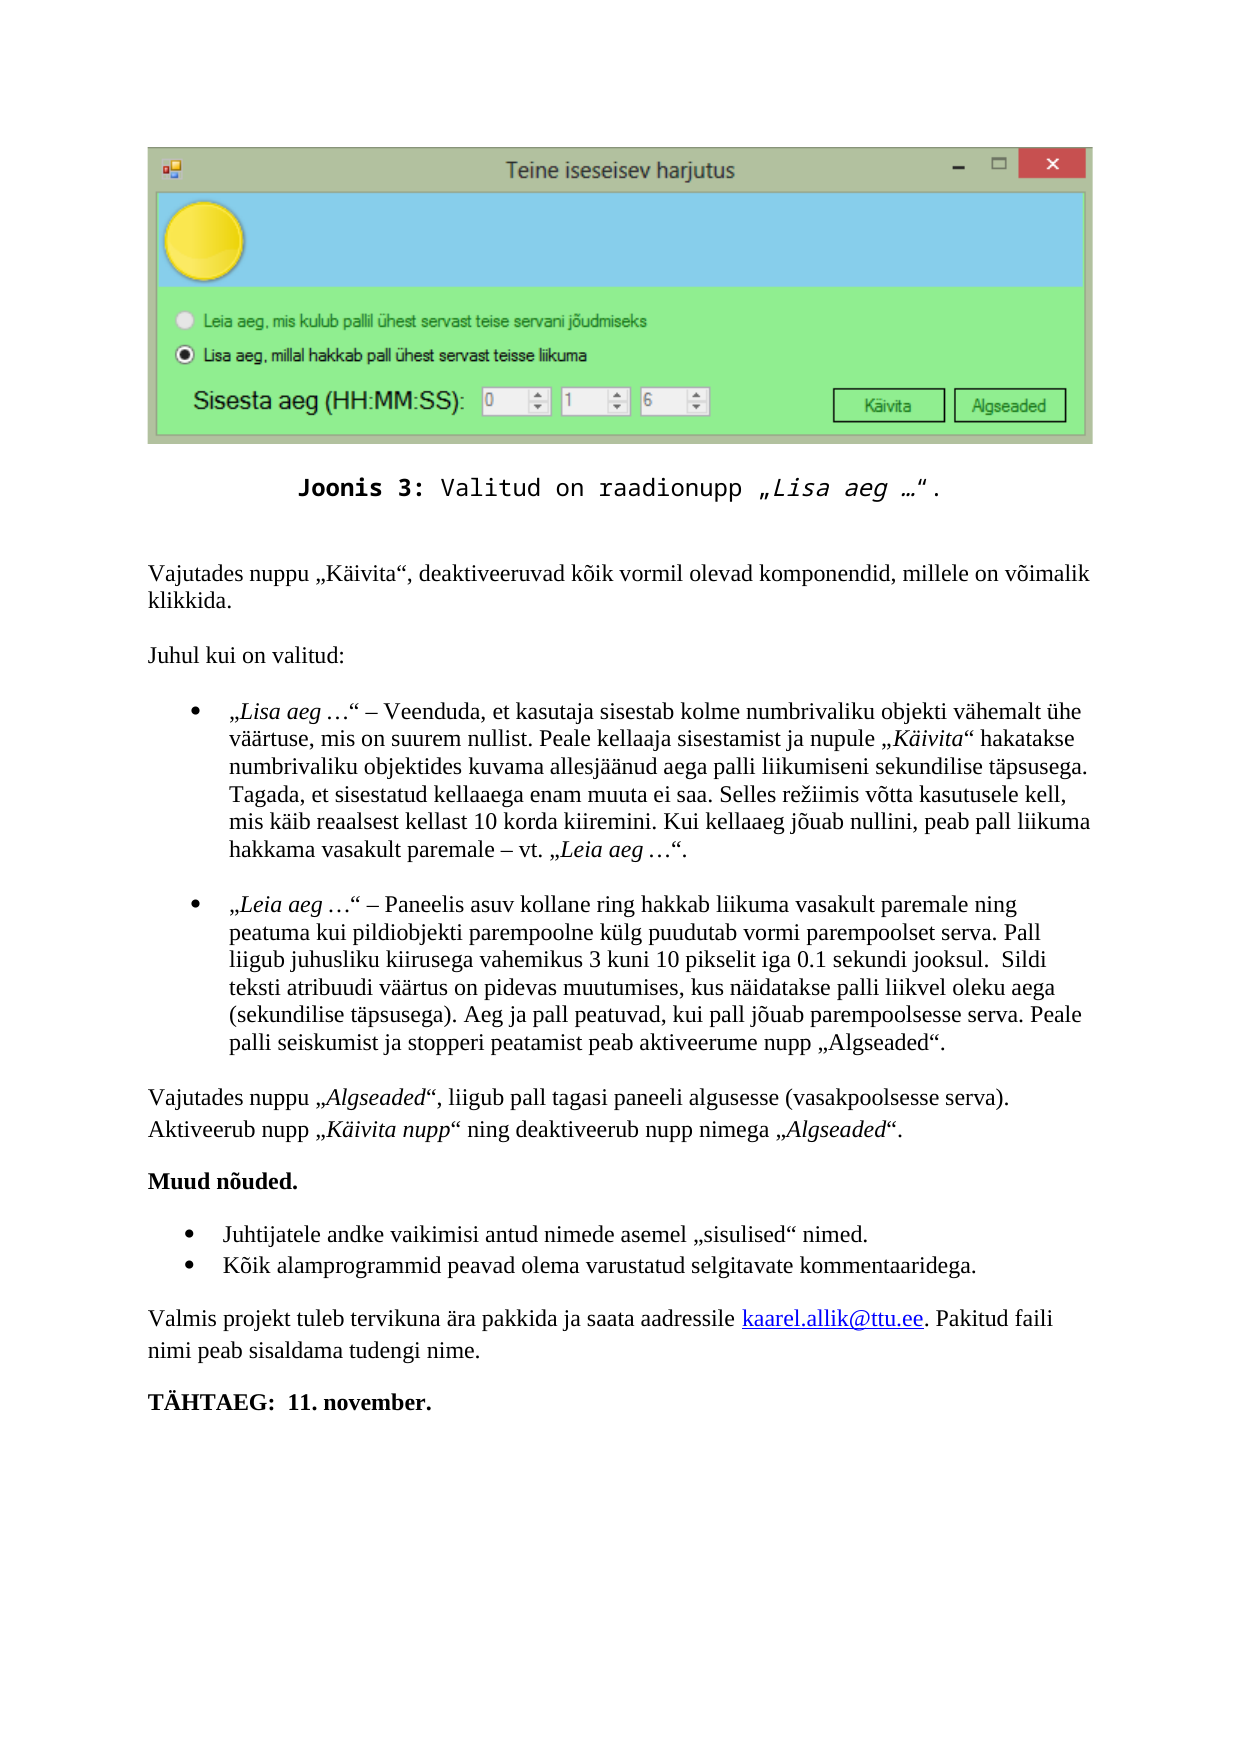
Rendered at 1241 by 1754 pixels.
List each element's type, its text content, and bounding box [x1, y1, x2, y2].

text Vajutades nuppu „Käivita“, deaktiveeruvad kõik vormil olevad komponendid, millele on võimalik klikkida. [148, 559, 1093, 614]
list „Lisa aeg …“ – Veenduda, et kasutaja sisestab kolme numbrivaliku objekti vähemalt ühe väärtuse, mis on suurem nullist. Peale kellaaja sisestamist ja nupule „Käivita“ hakatakse numbrivaliku objektides kuvama allesjäänud aega palli liikumiseni sekundilise täpsusega. Tagada, et sisestatud kellaaega enam muuta ei saa. Selles režiimis võtta kasutusele kell, mis käib reaalsest kellast 10 korda kiiremini. Kui kellaaeg jõuab nullini, peab pall liikuma hakkama vasakult paremale – vt. „Leia aeg …“. [191, 697, 1093, 862]
text Juhul kui on valitud: [148, 642, 1093, 669]
text Joonis 3: Valitud on raadionupp „Lisa aeg …“. [148, 471, 1093, 503]
list Kõik alamprogrammid peavad olema varustatud selgitavate kommentaaridega. [185, 1252, 1093, 1279]
list Juhtijatele andke vaikimisi antud nimede asemel „sisulised“ nimed. [185, 1220, 1093, 1247]
text TÄHTAEG: 11. november. [148, 1388, 1093, 1416]
text Muud nõuded. [148, 1167, 1093, 1195]
text Vajutades nuppu „Algseaded“, liigub pall tagasi paneeli algusesse (vasakpoolsesse serva). Aktiveerub nupp „Käivita nupp“ ning deaktiveerub nupp nimega „Algseaded“. [148, 1083, 1093, 1142]
list „Leia aeg …“ – Paneelis asuv kollane ring hakkab liikuma vasakult paremale ning peatuma kui pildiobjekti parempoolne külg puudutab vormi parempoolset serva. Pall liigub juhusliku kiirusega vahemikus 3 kuni 10 pikselit iga 0.1 sekundi jooksul. Sildi teksti atribuudi väärtus on pidevas muutumises, kus näidatakse palli liikvel oleku aega (sekundilise täpsusega). Aeg ja pall peatuvad, kui pall jõuab parempoolsesse serva. Peale palli seiskumist ja stopperi peatamist peab aktiveerume nupp „Algseaded“. [191, 890, 1093, 1056]
text Valmis projekt tuleb tervikuna ära pakkida ja saata aadressile kaarel.allik@ttu.ee. Pakitud faili nimi peab sisaldama tudengi nime. [148, 1304, 1093, 1363]
